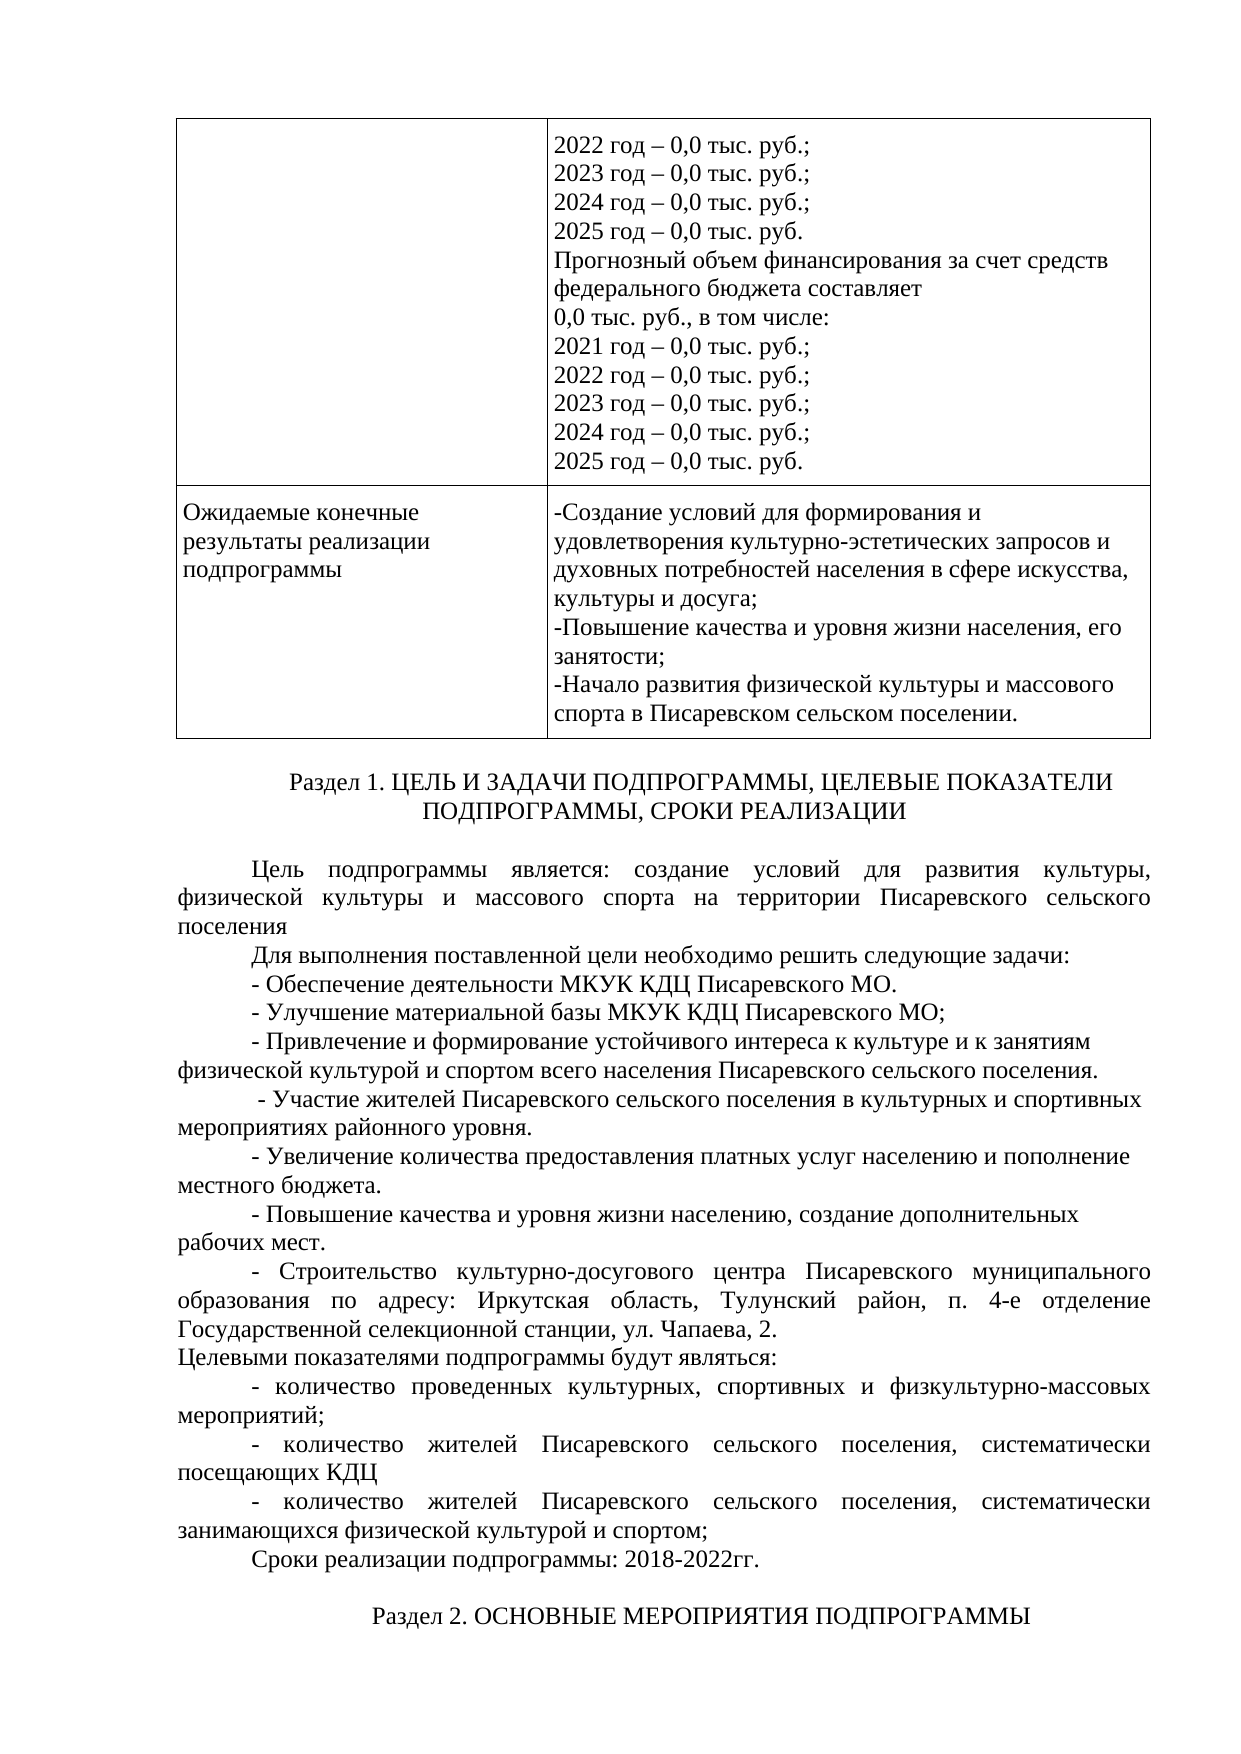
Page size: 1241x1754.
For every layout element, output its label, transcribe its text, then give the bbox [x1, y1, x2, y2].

text Раздел 1. ЦЕЛЬ И ЗАДАЧИ ПОДПРОГРАММЫ, ЦЕЛЕВЫЕ ПОКАЗАТЕЛИ ПОДПРОГРАММЫ, СРОКИ РЕАЛИЗАЦИИ [177, 767, 1152, 825]
text Целевыми показателями подпрограммы будут являться: [177, 1342, 1152, 1371]
text - количество жителей Писаревского сельского поселения, систематически занимающихся физической культурой и спортом; [177, 1486, 1152, 1544]
text - Повышение качества и уровня жизни населению, создание дополнительных рабочих мест. [177, 1199, 1152, 1256]
text - Улучшение материальной базы МКУК КДЦ Писаревского МО; [177, 997, 1152, 1026]
text - Увеличение количества предоставления платных услуг населению и пополнение местного бюджета. [177, 1141, 1152, 1199]
text Для выполнения поставленной цели необходимо решить следующие задачи: [177, 940, 1152, 969]
text - Участие жителей Писаревского сельского поселения в культурных и спортивных мероприятиях районного уровня. [177, 1084, 1152, 1141]
text Сроки реализации подпрограммы: 2018-2022гг. [177, 1544, 1152, 1572]
text - Привлечение и формирование устойчивого интереса к культуре и к занятиям физической культурой и спортом всего населения Писаревского сельского поселения. [177, 1026, 1152, 1084]
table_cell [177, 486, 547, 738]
text - Строительство культурно-досугового центра Писаревского муниципального образования по адресу: Иркутская область, Тулунский район, п. 4-е отделение Государственной селекционной станции, ул. Чапаева, 2. [177, 1256, 1152, 1342]
text Раздел 2. ОСНОВНЫЕ МЕРОПРИЯТИЯ ПОДПРОГРАММЫ [177, 1601, 1152, 1630]
text - количество жителей Писаревского сельского поселения, систематически посещающих КДЦ [177, 1429, 1152, 1486]
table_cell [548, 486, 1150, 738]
text - количество проведенных культурных, спортивных и физкультурно-массовых мероприятий; [177, 1371, 1152, 1429]
text Цель подпрограммы является: создание условий для развития культуры, физической культуры и массового спорта на территории Писаревского сельского поселения [177, 854, 1152, 940]
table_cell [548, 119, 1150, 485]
text - Обеспечение деятельности МКУК КДЦ Писаревского МО. [177, 969, 1152, 997]
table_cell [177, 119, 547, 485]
